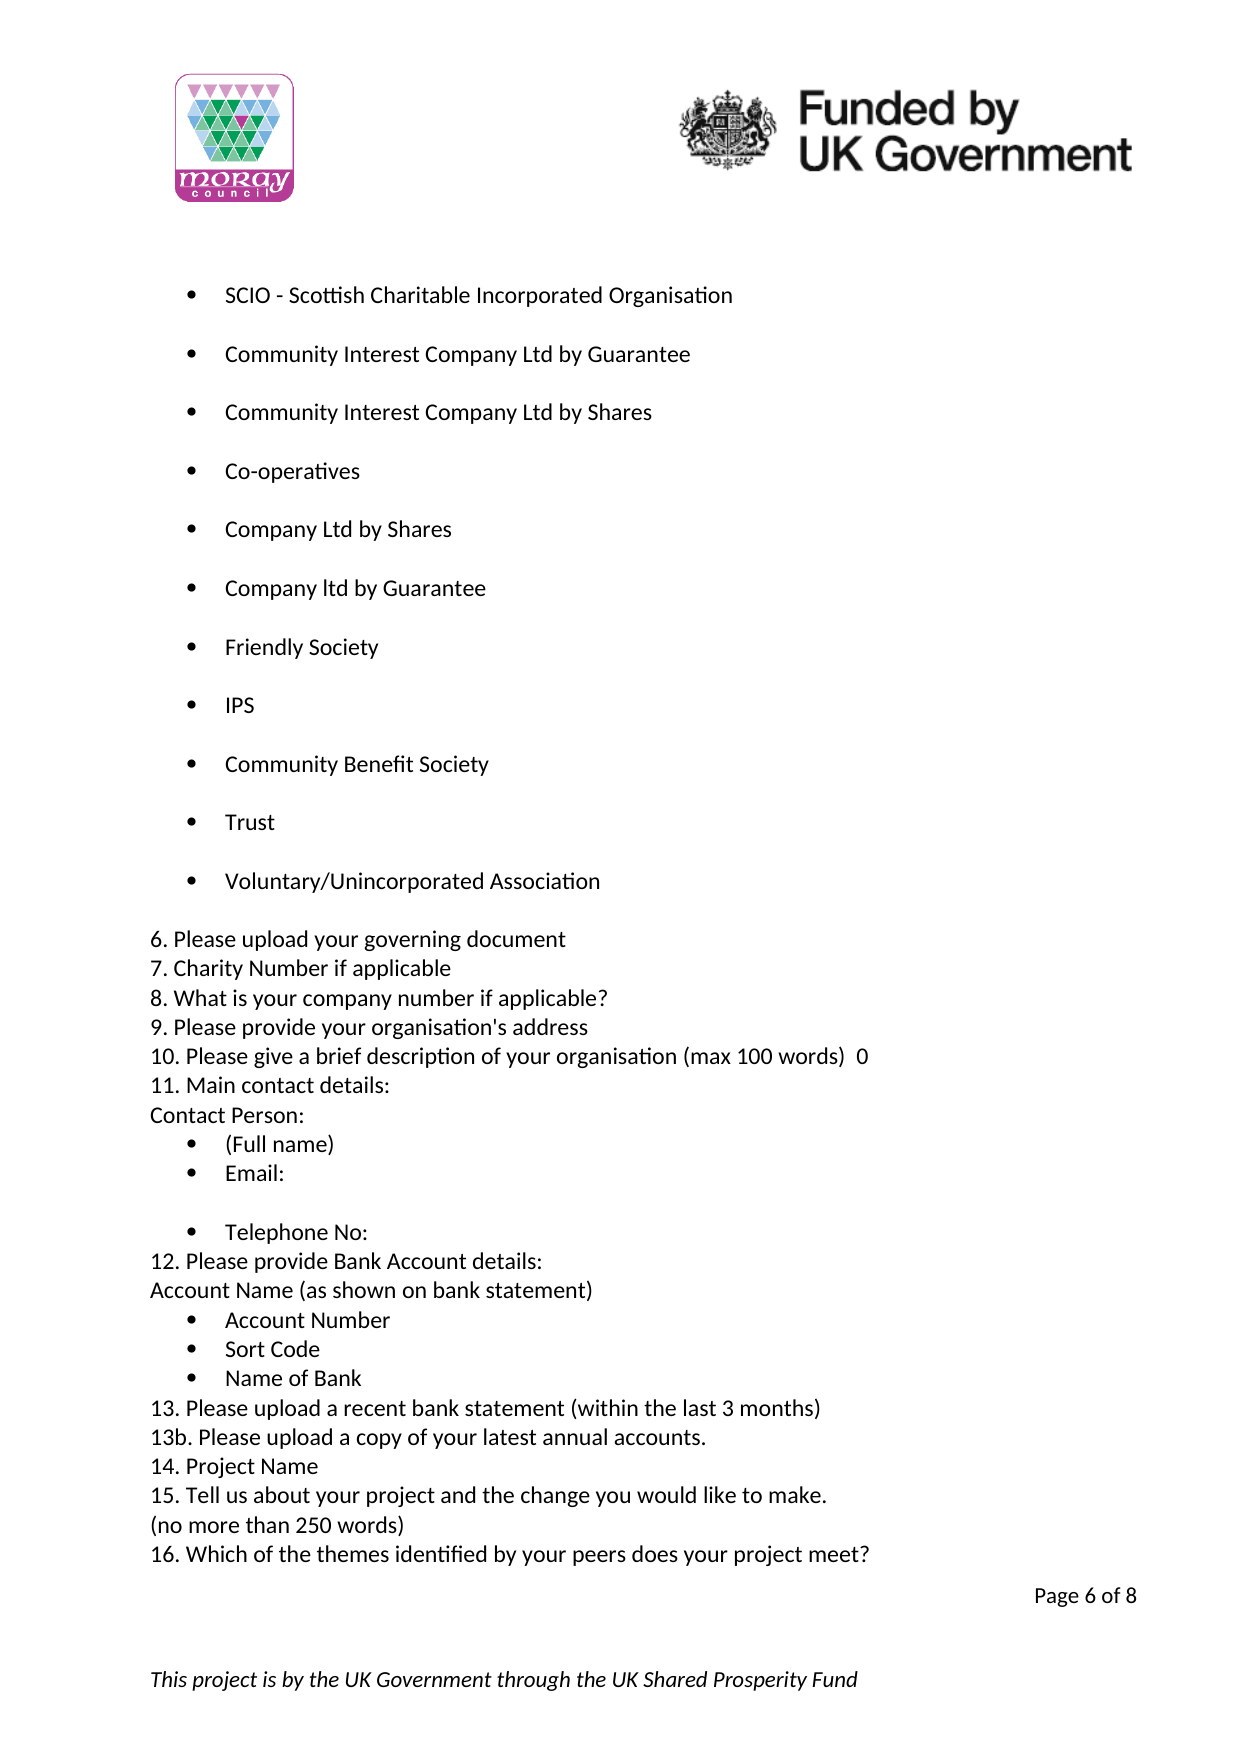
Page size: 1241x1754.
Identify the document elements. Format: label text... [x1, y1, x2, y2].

text 7. Charity Number if applicable [150, 953, 1137, 983]
text 12. Please provide Bank Account details: [150, 1246, 1137, 1276]
text 16. Which of the themes identified by your peers does your project meet? [150, 1539, 1137, 1568]
picture [145, 45, 323, 231]
list Community Interest Company Ltd by Shares [187, 397, 1137, 427]
text 10. Please give a brief description of your organisation (max 100 words) 0 [150, 1041, 1137, 1071]
text 14. Project Name [150, 1451, 1137, 1480]
text 8. What is your company number if applicable? [150, 983, 1137, 1012]
list Community Interest Company Ltd by Guarantee [187, 339, 1137, 368]
list Company Ltd by Shares [187, 514, 1137, 544]
text Contact Person: [150, 1100, 1137, 1129]
list (Full name) [187, 1129, 1137, 1158]
list Sort Code [187, 1334, 1137, 1363]
text 6. Please upload your governing document [150, 924, 1137, 953]
list Name of Bank [187, 1363, 1137, 1393]
text 9. Please provide your organisation's address [150, 1012, 1137, 1041]
list Friendly Society [187, 632, 1137, 661]
text (no more than 250 words) [150, 1510, 1137, 1539]
text 13. Please upload a recent bank statement (within the last 3 months) [150, 1393, 1137, 1422]
list Account Number [187, 1305, 1137, 1334]
list Voluntary/Unincorporated Association [187, 866, 1137, 895]
list Community Benefit Society [187, 749, 1137, 778]
text 13b. Please upload a copy of your latest annual accounts. [150, 1422, 1137, 1451]
list Telephone No: [187, 1217, 1137, 1246]
list Trust [187, 807, 1137, 836]
list Co-operatives [187, 456, 1137, 485]
text Account Name (as shown on bank statement) [150, 1276, 1137, 1305]
list Company ltd by Guarantee [187, 573, 1137, 602]
text 11. Main contact details: [150, 1071, 1137, 1100]
text 15. Tell us about your project and the change you would like to make. [150, 1480, 1137, 1510]
list IPS [187, 690, 1137, 719]
list Email: [187, 1158, 1137, 1188]
list SCIO - Scottish Charitable Incorporated Organisation [187, 280, 1137, 309]
